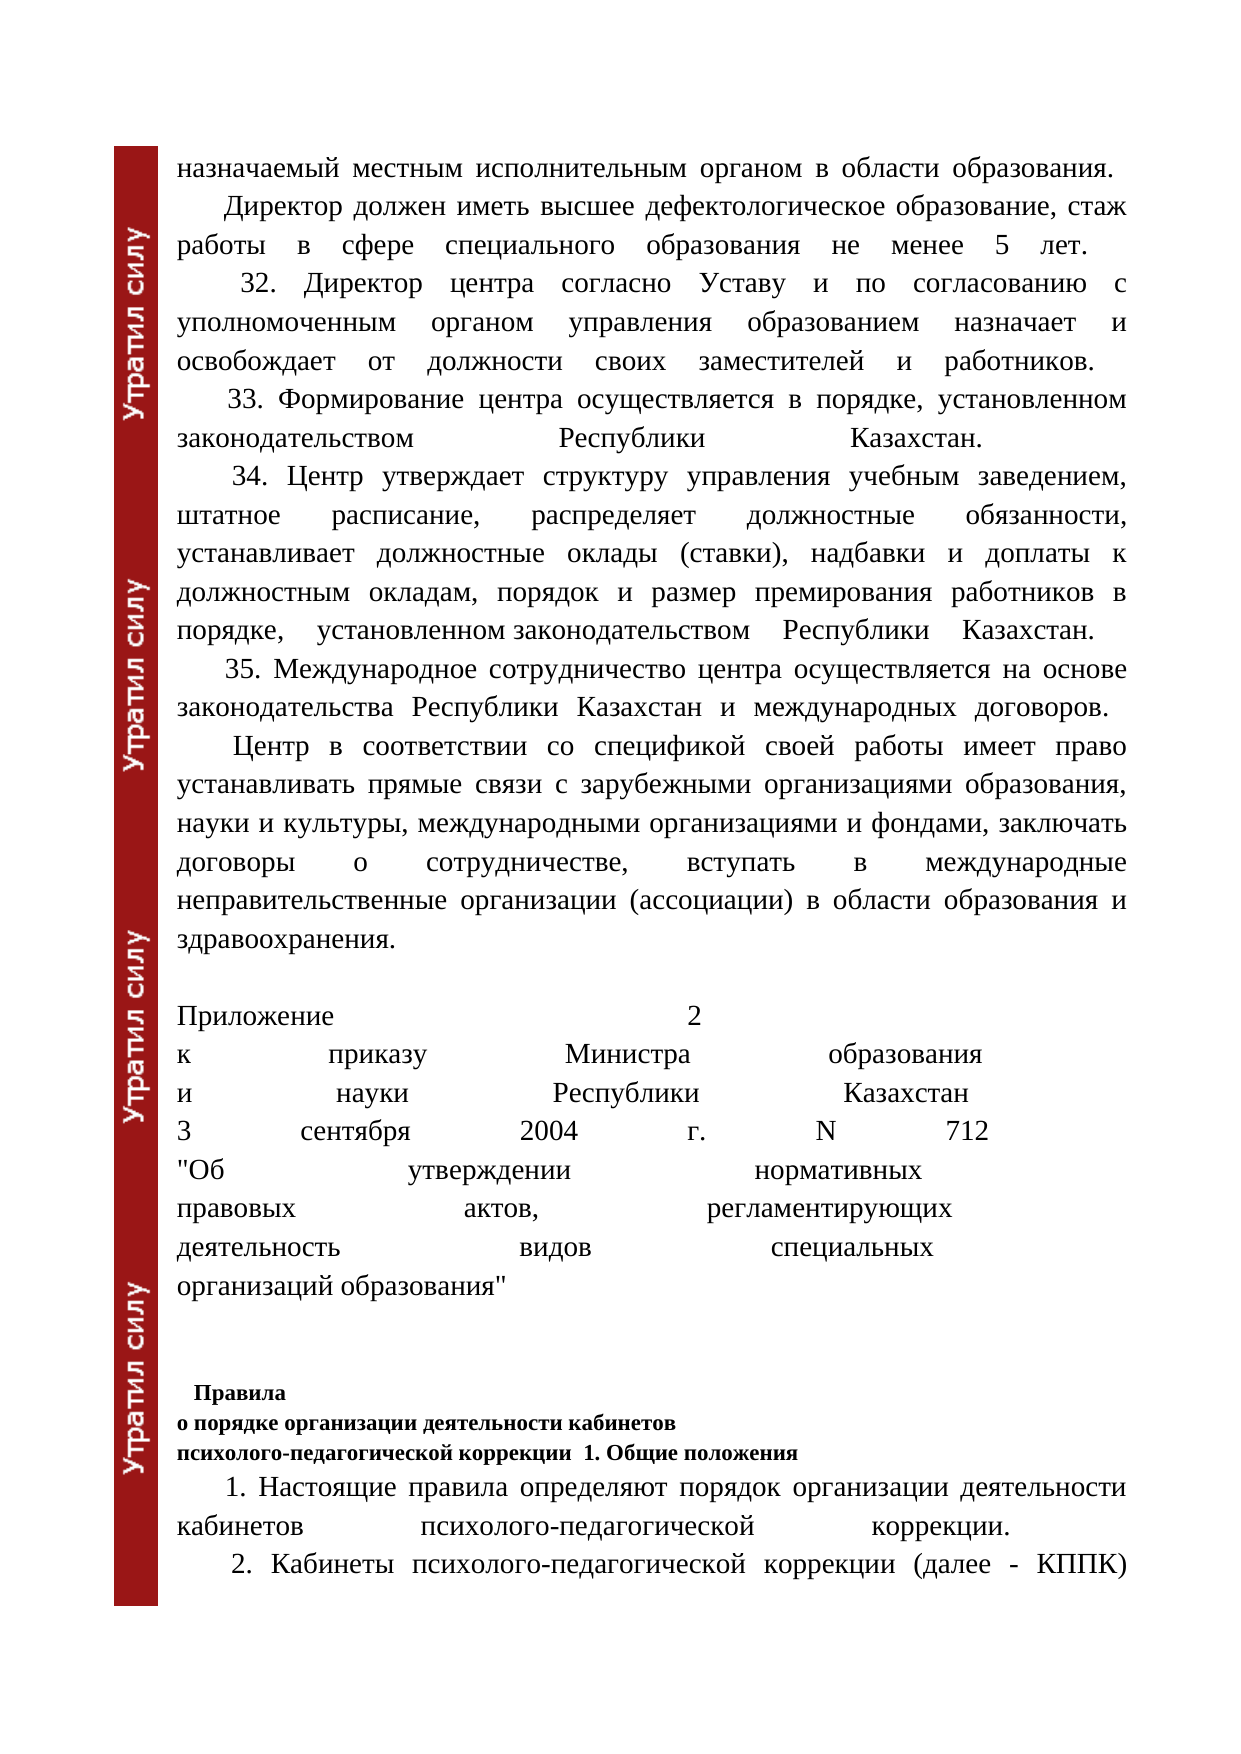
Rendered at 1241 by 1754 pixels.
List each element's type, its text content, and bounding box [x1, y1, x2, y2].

picture [114, 1301, 158, 1379]
text Правила о порядке организации деятельности кабинетов психолого-педагогической коррекции 1. Общие положения [112, 1379, 1128, 1466]
text Приложение 2 к приказу Министра образования и науки Республики Казахстан 3 сентября 2004 г. N 712 "Об утверждении нормативных правовых актов, регламентирующих деятельность видов специальных организаций образования" [112, 998, 1128, 1301]
picture [114, 146, 158, 150]
picture [114, 1580, 158, 1606]
picture [114, 954, 158, 998]
